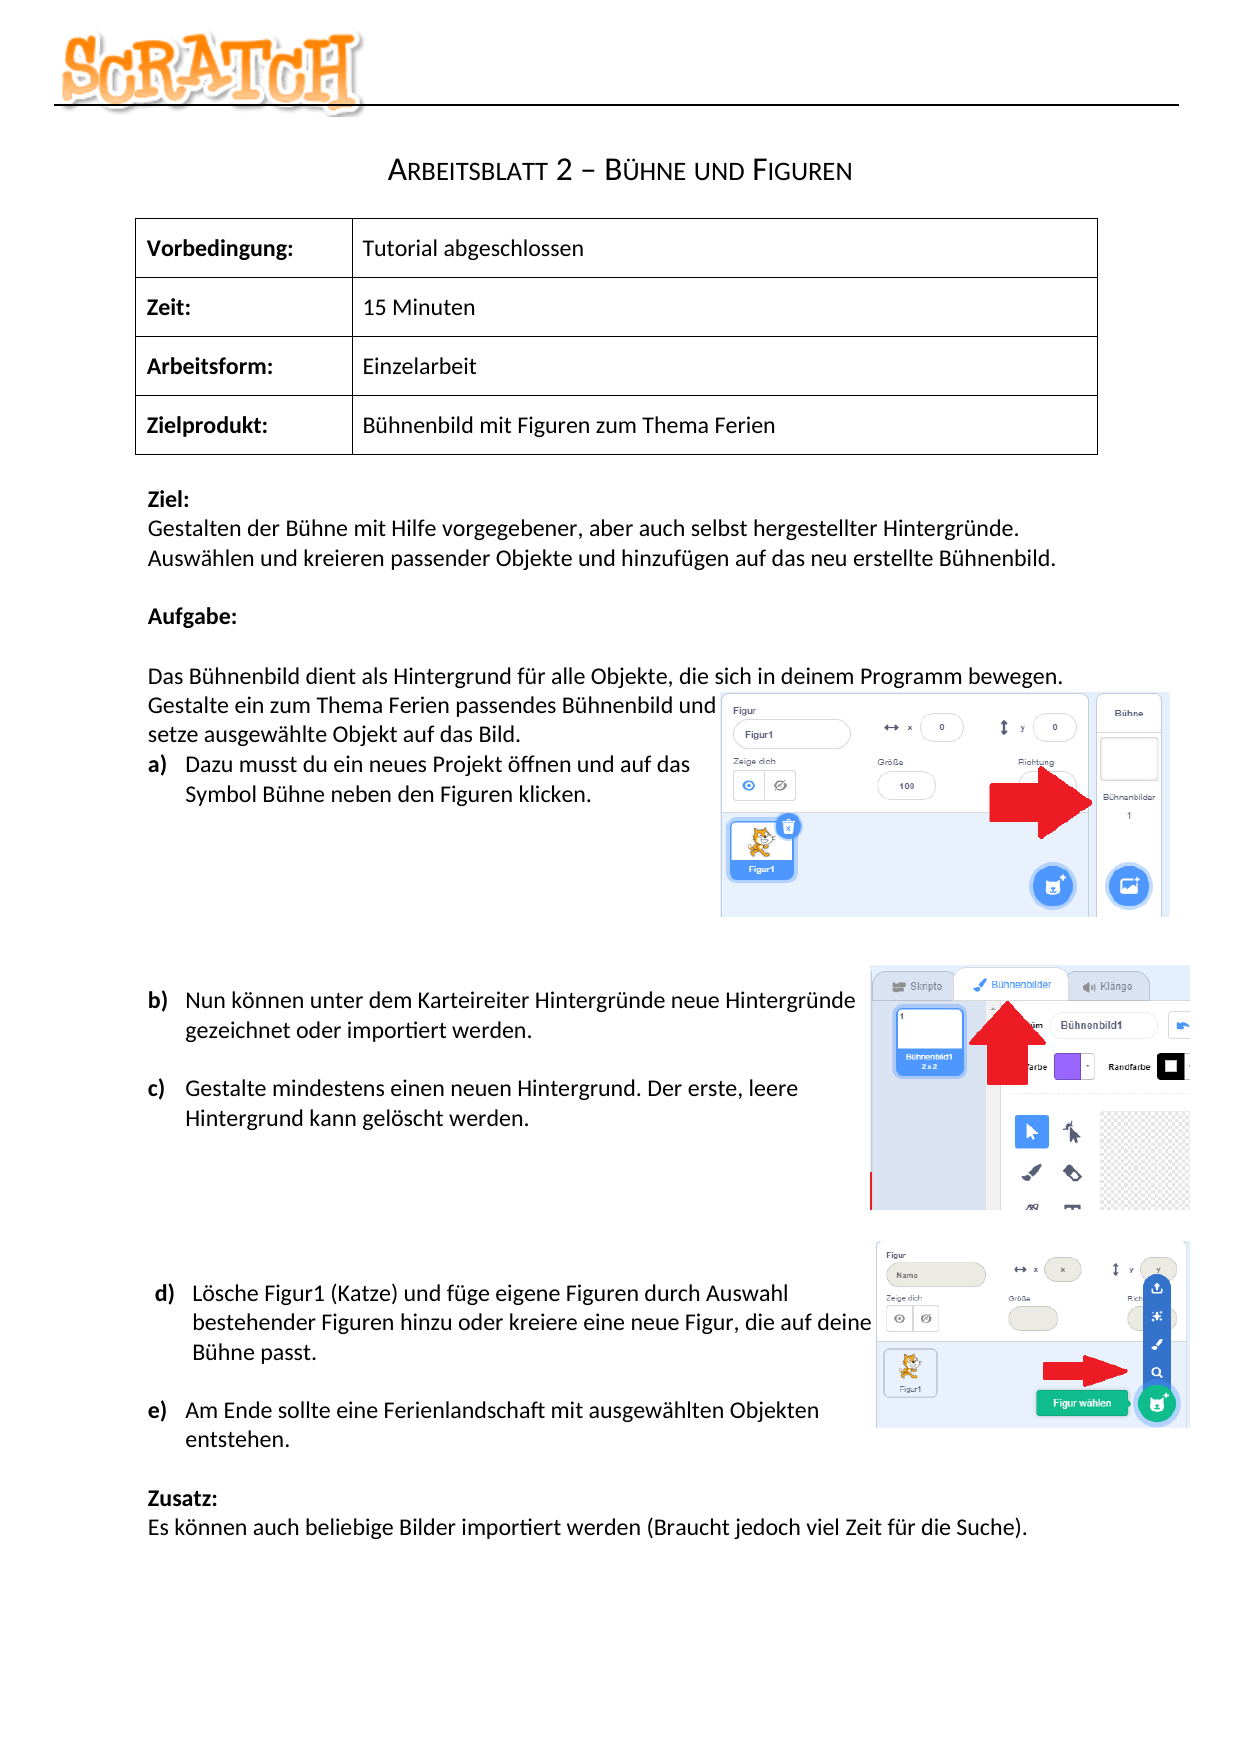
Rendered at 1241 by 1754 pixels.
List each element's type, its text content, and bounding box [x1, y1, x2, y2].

picture [720, 692, 1170, 917]
text Aufgabe: [148, 601, 1093, 631]
text c) Gestalte mindestens einen neuen Hintergrund. Der erste, leere Hintergrund kann gelöscht werden. [148, 1073, 870, 1132]
text b) Nun können unter dem Karteireiter Hintergründe neue Hintergründe gezeichnet oder importiert werden. [148, 986, 870, 1044]
table_cell Arbeitsform: [136, 337, 352, 395]
picture [876, 1241, 1190, 1428]
text Ziel: [148, 484, 1093, 513]
text Zusatz: [148, 1483, 1093, 1512]
table_cell Einzelarbeit [353, 337, 1097, 395]
table_cell Bühnenbild mit Figuren zum Thema Ferien [353, 396, 1097, 454]
picture [55, 106, 371, 117]
text Gestalten der Bühne mit Hilfe vorgegebener, aber auch selbst hergestellter Hintergründe. [148, 513, 1093, 543]
table_header Tutorial abgeschlossen [353, 219, 1097, 277]
text d) Lösche Figur1 (Katze) und füge eigene Figuren durch Auswahl bestehender Figuren hinzu oder kreiere eine neue Figur, die auf deine Bühne passt. [154, 1278, 876, 1366]
table_cell 15 Minuten [353, 278, 1097, 336]
text Auswählen und kreieren passender Objekte und hinzufügen auf das neu erstellte Bühnenbild. [148, 543, 1093, 572]
text a) Dazu musst du ein neues Projekt öffnen und auf das Symbol Bühne neben den Figuren klicken. [148, 749, 720, 809]
picture [55, 31, 371, 104]
table_cell Zeit: [136, 278, 352, 336]
text Es können auch beliebige Bilder importiert werden (Braucht jedoch viel Zeit für die Suche). [148, 1512, 1093, 1542]
table_cell Zielprodukt: [136, 396, 352, 454]
text Arbeitsblatt 2 – Bühne und Figuren [148, 148, 1093, 188]
table_header Vorbedingung: [136, 219, 352, 277]
picture [870, 965, 1190, 1210]
text e) Am Ende sollte eine Ferienlandschaft mit ausgewählten Objekten entstehen. [148, 1395, 1093, 1454]
text Das Bühnenbild dient als Hintergrund für alle Objekte, die sich in deinem Programm bewegen. Gestalte ein zum Thema Ferien passendes Bühnenbild und setze ausgewählte Objekt auf das Bild. [148, 661, 1093, 749]
